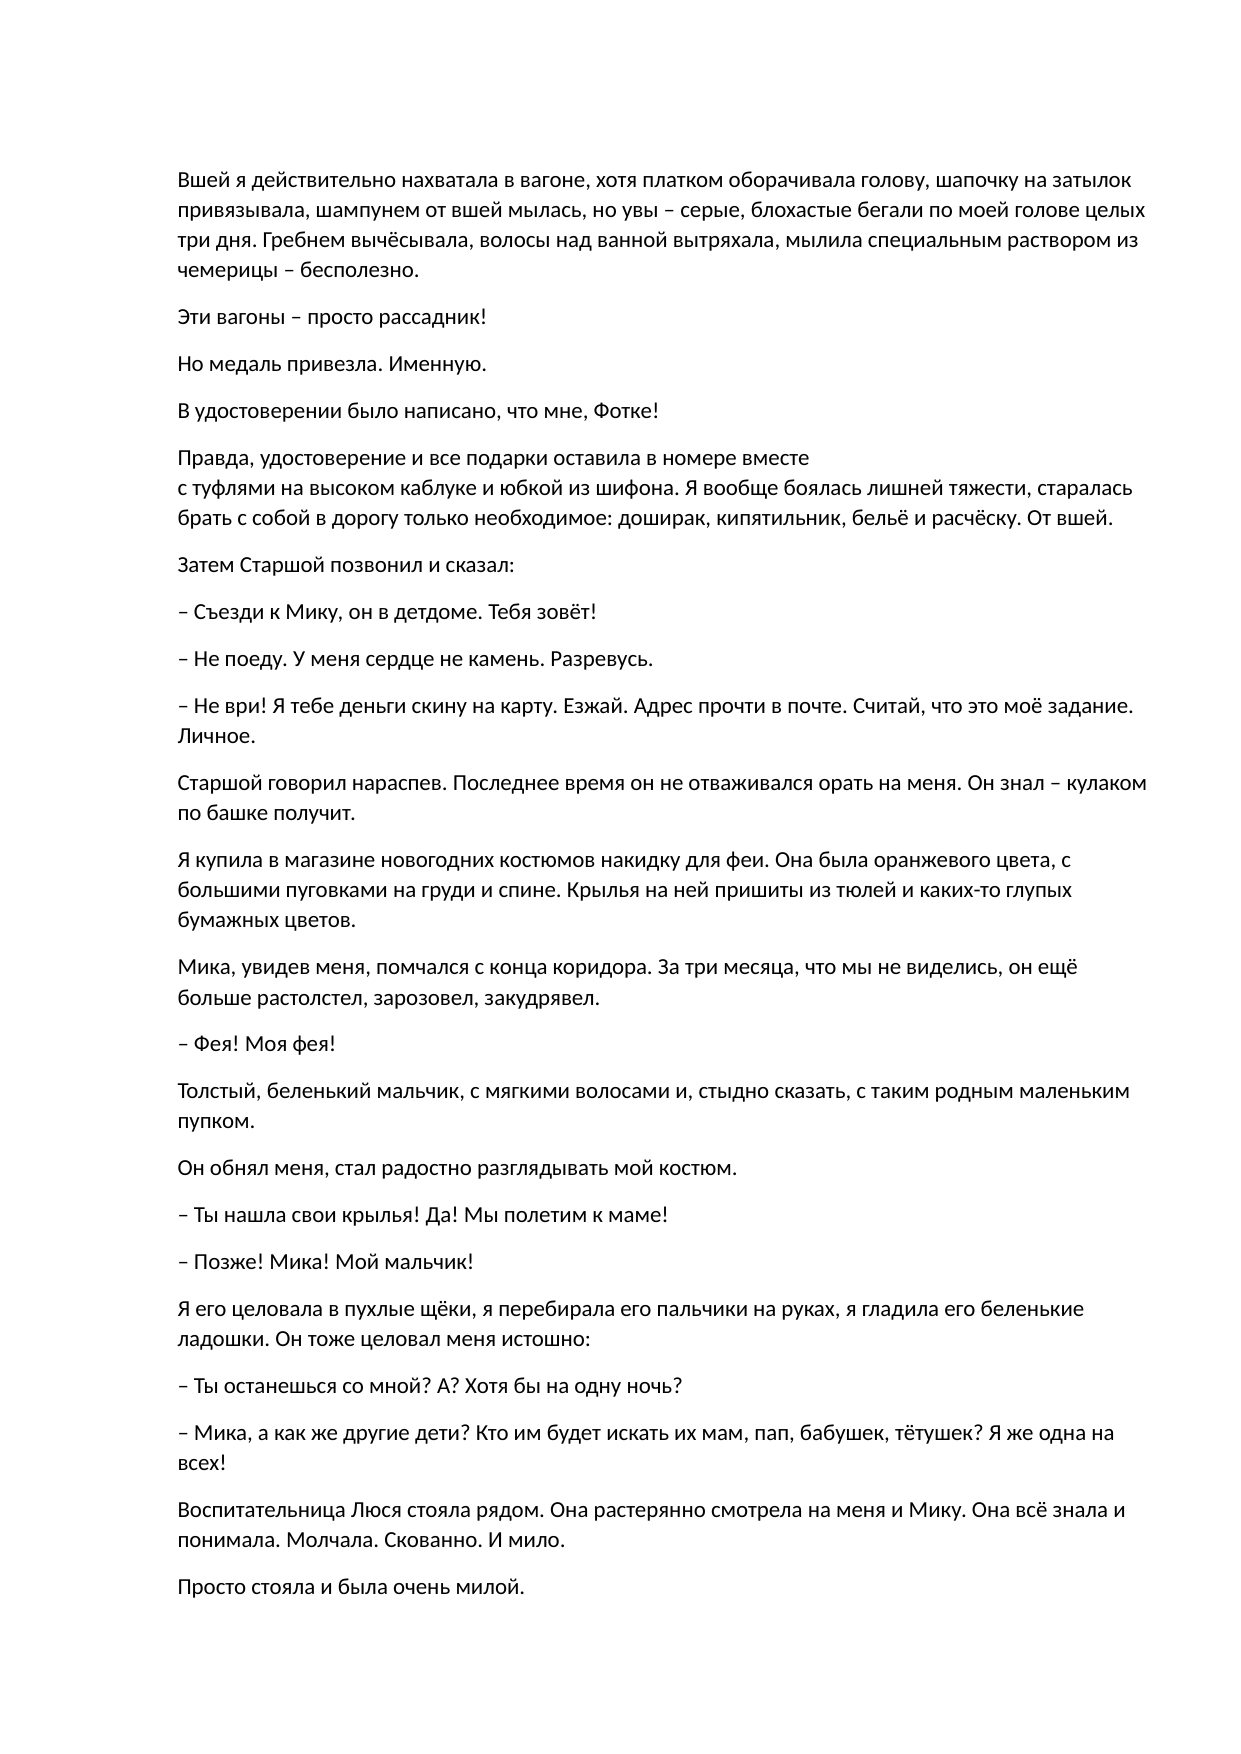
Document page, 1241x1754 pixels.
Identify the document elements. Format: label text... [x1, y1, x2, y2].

text Толстый, беленький мальчик, с мягкими волосами и, стыдно сказать, с таким родным маленьким пупком. [177, 1076, 1152, 1135]
text Я его целовала в пухлые щёки, я перебирала его пальчики на руках, я гладила его беленькие ладошки. Он тоже целовал меня истошно: [177, 1294, 1152, 1352]
text Старшой говорил нараспев. Последнее время он не отваживался орать на меня. Он знал – кулаком по башке получит. [177, 768, 1152, 826]
text – Фея! Моя фея! [177, 1029, 1152, 1058]
text Правда, удостоверение и все подарки оставила в номере вместе с туфлями на высоком каблуке и юбкой из шифона. Я вообще боялась лишней тяжести, старалась брать с собой в дорогу только необходимое: доширак, кипятильник, бельё и расчёску. От вшей. [177, 443, 1152, 532]
text – Позже! Мика! Мой мальчик! [177, 1247, 1152, 1275]
text Он обнял меня, стал радостно разглядывать мой костюм. [177, 1153, 1152, 1182]
text – Не поеду. У меня сердце не камень. Разревусь. [177, 644, 1152, 672]
text Просто стояла и была очень милой. [177, 1572, 1152, 1600]
text – Съезди к Мику, он в детдоме. Тебя зовёт! [177, 597, 1152, 625]
text – Мика, а как же другие дети? Кто им будет искать их мам, пап, бабушек, тётушек? Я же одна на всех! [177, 1418, 1152, 1476]
text Затем Старшой позвонил и сказал: [177, 550, 1152, 578]
text Я купила в магазине новогодних костюмов накидку для феи. Она была оранжевого цвета, с большими пуговками на груди и спине. Крылья на ней пришиты из тюлей и каких-то глупых бумажных цветов. [177, 845, 1152, 934]
text Но медаль привезла. Именную. [177, 349, 1152, 377]
text Эти вагоны – просто рассадник! [177, 302, 1152, 331]
text – Не ври! Я тебе деньги скину на карту. Езжай. Адрес прочти в почте. Считай, что это моё задание. Личное. [177, 691, 1152, 749]
text Вшей я действительно нахватала в вагоне, хотя платком оборачивала голову, шапочку на затылок привязывала, шампунем от вшей мылась, но увы – серые, блохастые бегали по моей голове целых три дня. Гребнем вычёсывала, волосы над ванной вытряхала, мылила специальным раствором из чемерицы – бесполезно. [177, 165, 1152, 284]
text Мика, увидев меня, помчался с конца коридора. За три месяца, что мы не виделись, он ещё больше растолстел, зарозовел, закудрявел. [177, 952, 1152, 1011]
text – Ты нашла свои крылья! Да! Мы полетим к маме! [177, 1200, 1152, 1228]
text – Ты останешься со мной? А? Хотя бы на одну ночь? [177, 1371, 1152, 1399]
text В удостоверении было написано, что мне, Фотке! [177, 396, 1152, 424]
text Воспитательница Люся стояла рядом. Она растерянно смотрела на меня и Мику. Она всё знала и понимала. Молчала. Скованно. И мило. [177, 1495, 1152, 1553]
